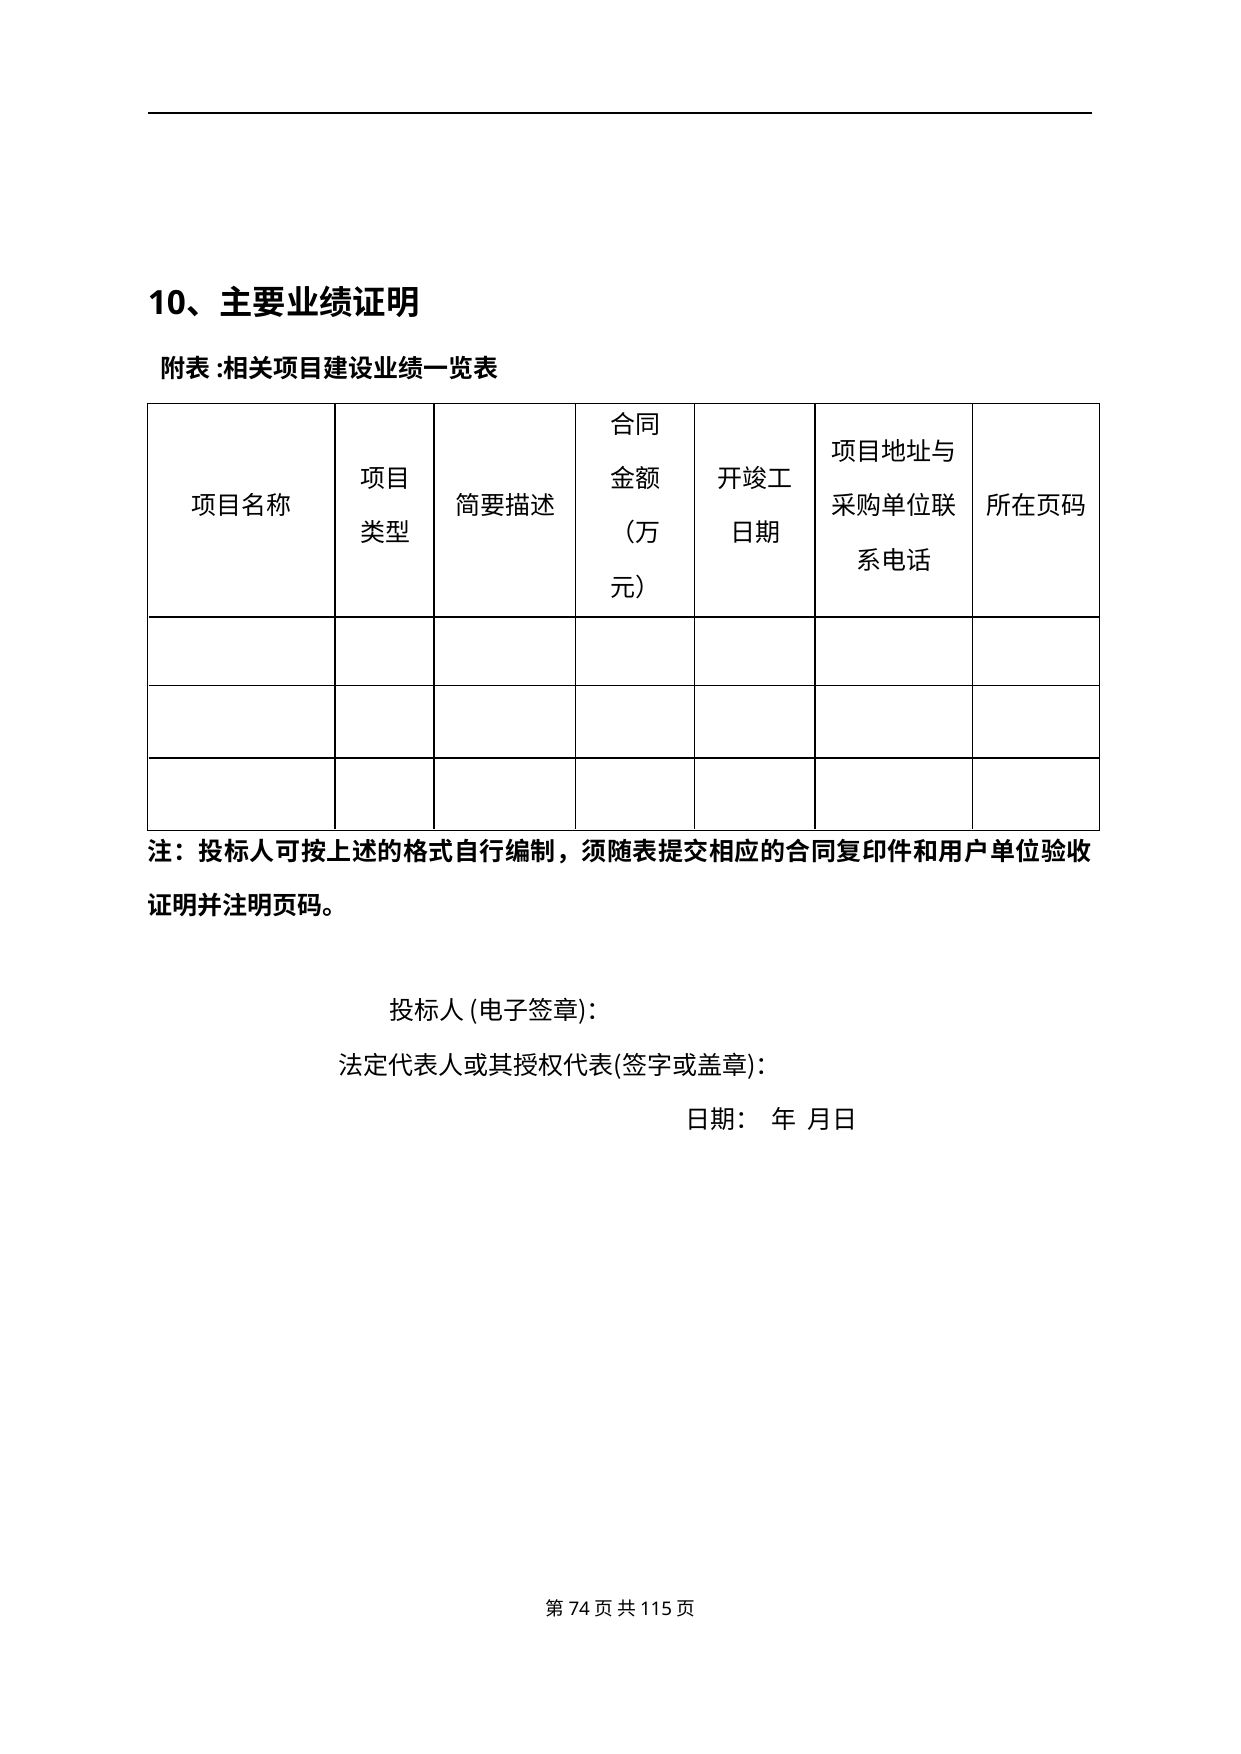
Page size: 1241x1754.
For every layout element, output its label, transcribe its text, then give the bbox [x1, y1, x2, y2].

text 10、主要业绩证明 [148, 276, 1092, 324]
table_cell [336, 618, 433, 685]
table_header 所在页码 [973, 404, 1099, 616]
text 附表 :相关项目建设业绩一览表 [148, 348, 1092, 384]
table_cell [576, 759, 694, 829]
table_cell [576, 686, 694, 757]
table_header 项目 类型 [336, 404, 433, 616]
table_cell [336, 759, 433, 829]
text 法定代表人或其授权代表(签字或盖章)： [148, 1045, 1092, 1081]
table_cell [695, 759, 814, 829]
table_cell [695, 686, 814, 757]
table_cell [435, 686, 575, 757]
table_header 项目地址与采购单位联系电话 [816, 404, 972, 616]
table_cell [816, 618, 972, 685]
table_header 合同 金额 （万元） [576, 404, 694, 616]
table_cell [148, 758, 334, 829]
table_cell [973, 686, 1099, 757]
table_header 开竣工日期 [695, 404, 814, 616]
table_cell [148, 686, 334, 757]
text 投标人 (电子签章)： [148, 991, 1092, 1027]
table_cell [336, 686, 433, 757]
table_cell [576, 618, 694, 685]
text 日期： 年 月日 [148, 1099, 1092, 1136]
table_cell [816, 686, 972, 757]
table_cell [973, 759, 1099, 829]
table_cell [435, 618, 575, 685]
table_cell [695, 618, 814, 685]
table_header 项目名称 [148, 404, 334, 616]
text 注：投标人可按上述的格式自行编制，须随表提交相应的合同复印件和用户单位验收证明并注明页码。 [148, 831, 1092, 922]
table_cell [816, 759, 972, 829]
table_header 简要描述 [435, 404, 575, 616]
table_cell [148, 617, 334, 685]
table_cell [435, 759, 575, 829]
table_cell [973, 618, 1099, 685]
